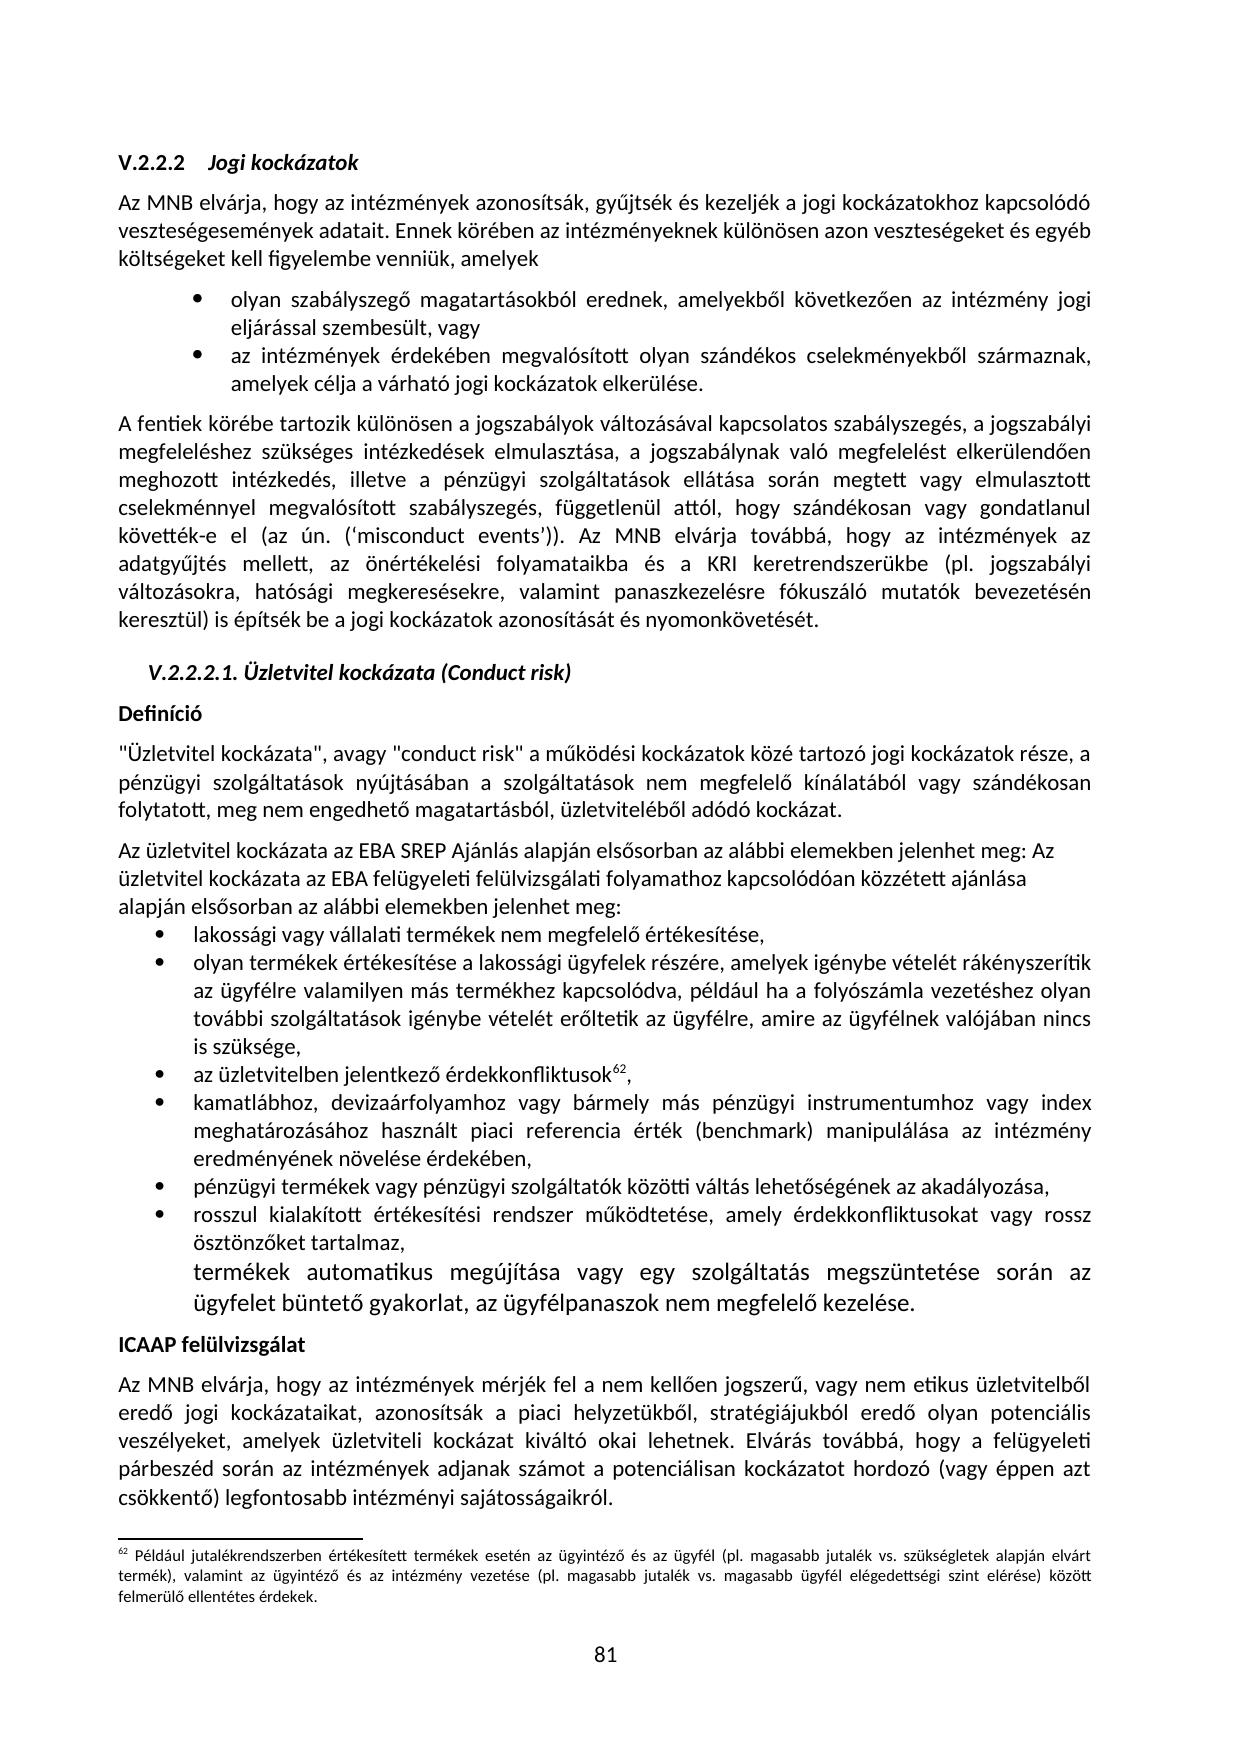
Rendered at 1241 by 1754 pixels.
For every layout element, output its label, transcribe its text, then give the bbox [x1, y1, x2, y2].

list pénzügyi termékek vagy pénzügyi szolgáltatók közötti váltás lehetőségének az akadályozása, [156, 1172, 1093, 1200]
text Az MNB elvárja, hogy az intézmények azonosítsák, gyűjtsék és kezeljék a jogi kockázatokhoz kapcsolódó veszteségesemények adatait. Ennek körében az intézményeknek különösen azon veszteségeket és egyéb költségeket kell figyelembe venniük, amelyek [118, 188, 1093, 272]
list az üzletvitelben jelentkező érdekkonfliktusok, [156, 1060, 1093, 1088]
text ICAAP felülvizsgálat [118, 1330, 1093, 1358]
list termékek automatikus megújítása vagy egy szolgáltatás megszüntetése során az ügyfelet büntető gyakorlat, az ügyfélpanaszok nem megfelelő kezelése. [193, 1256, 1093, 1317]
text Definíció [118, 699, 1093, 727]
text Az üzletvitel kockázata az EBA SREP Ajánlás alapján elsősorban az alábbi elemekben jelenhet meg: Az üzletvitel kockázata az EBA felügyeleti felülvizsgálati folyamathoz kapcsolódóan közzétett ajánlása alapján elsősorban az alábbi elemekben jelenhet meg: [118, 836, 1093, 920]
list olyan szabályszegő magatartásokból erednek, amelyekből következően az intézmény jogi eljárással szembesült, vagy [193, 285, 1093, 341]
list olyan termékek értékesítése a lakossági ügyfelek részére, amelyek igénybe vételét rákényszerítik az ügyfélre valamilyen más termékhez kapcsolódva, például ha a folyószámla vezetéshez olyan további szolgáltatások igénybe vételét erőltetik az ügyfélre, amire az ügyfélnek valójában nincs is szüksége, [156, 948, 1093, 1060]
subtitle V.2.2.2.1. Üzletvitel kockázata (Conduct risk) [148, 658, 1093, 687]
text Az MNB elvárja, hogy az intézmények mérjék fel a nem kellően jogszerű, vagy nem etikus üzletvitelből eredő jogi kockázataikat, azonosítsák a piaci helyzetükből, stratégiájukból eredő olyan potenciális veszélyeket, amelyek üzletviteli kockázat kiváltó okai lehetnek. Elvárás továbbá, hogy a felügyeleti párbeszéd során az intézmények adjanak számot a potenciálisan kockázatot hordozó (vagy éppen azt csökkentő) legfontosabb intézményi sajátosságaikról. [118, 1371, 1093, 1511]
text A fentiek körébe tartozik különösen a jogszabályok változásával kapcsolatos szabályszegés, a jogszabályi megfeleléshez szükséges intézkedések elmulasztása, a jogszabálynak való megfelelést elkerülendően meghozott intézkedés, illetve a pénzügyi szolgáltatások ellátása során megtett vagy elmulasztott cselekménnyel megvalósított szabályszegés, függetlenül attól, hogy szándékosan vagy gondatlanul követték-e el (az ún. (‘misconduct events’)). Az MNB elvárja továbbá, hogy az intézmények az adatgyűjtés mellett, az önértékelési folyamataikba és a KRI keretrendszerükbe (pl. jogszabályi változásokra, hatósági megkeresésekre, valamint panaszkezelésre fókuszáló mutatók bevezetésén keresztül) is építsék be a jogi kockázatok azonosítását és nyomonkövetését. [118, 409, 1093, 633]
list az intézmények érdekében megvalósított olyan szándékos cselekményekből származnak, amelyek célja a várható jogi kockázatok elkerülése. [193, 341, 1093, 397]
list rosszul kialakított értékesítési rendszer működtetése, amely érdekkonfliktusokat vagy rossz ösztönzőket tartalmaz, [156, 1200, 1093, 1256]
list lakossági vagy vállalati termékek nem megfelelő értékesítése, [156, 920, 1093, 948]
text "Üzletvitel kockázata", avagy "conduct risk" a működési kockázatok közé tartozó jogi kockázatok része, a pénzügyi szolgáltatások nyújtásában a szolgáltatások nem megfelelő kínálatából vagy szándékosan folytatott, meg nem engedhető magatartásból, üzletviteléből adódó kockázat. [118, 739, 1093, 824]
list kamatlábhoz, devizaárfolyamhoz vagy bármely más pénzügyi instrumentumhoz vagy index meghatározásához használt piaci referencia érték (benchmark) manipulálása az intézmény eredményének növelése érdekében, [156, 1088, 1093, 1172]
subtitle Jogi kockázatok [118, 148, 1093, 176]
